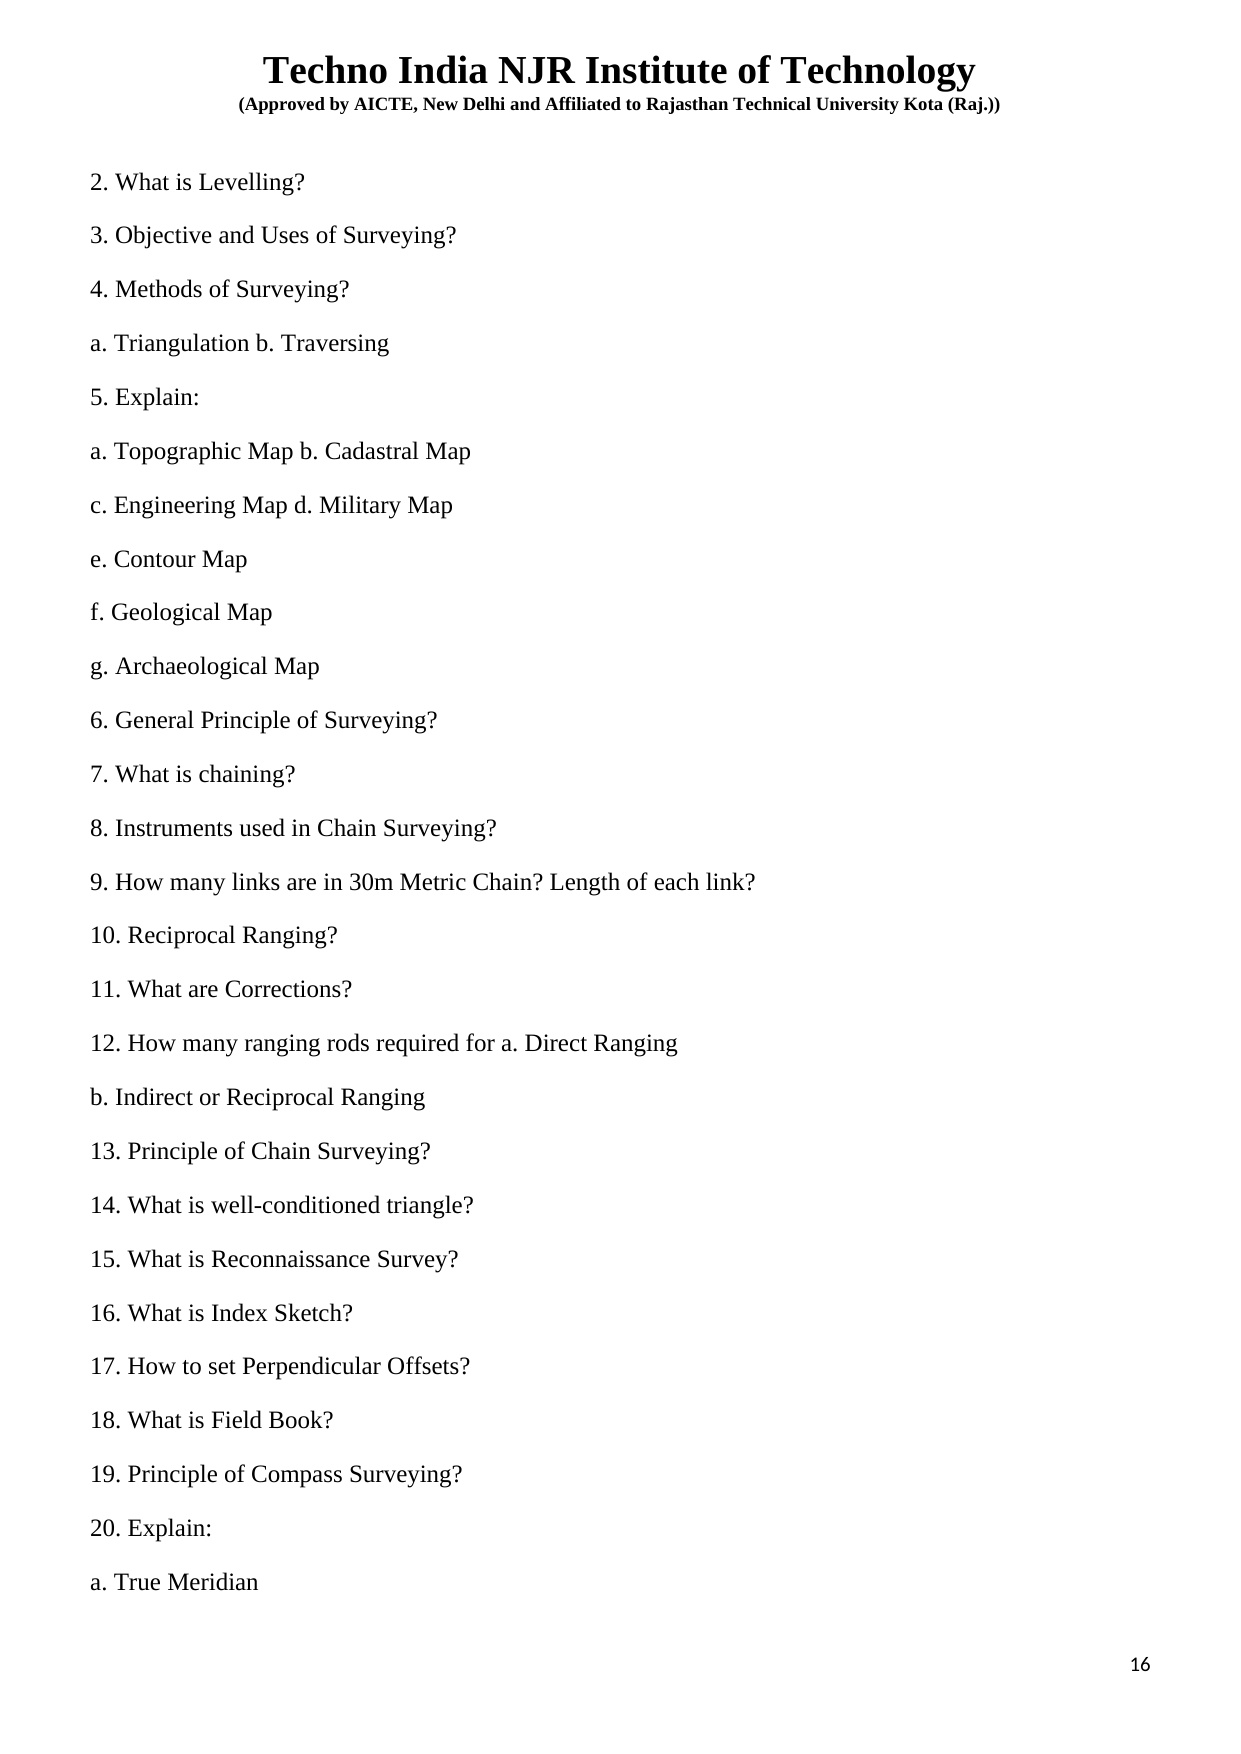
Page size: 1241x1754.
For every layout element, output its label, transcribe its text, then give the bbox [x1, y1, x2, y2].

text a. Triangulation b. Traversing [90, 328, 1150, 357]
text 17. How to set Perpendicular Offsets? [90, 1351, 1150, 1380]
text c. Engineering Map d. Military Map [90, 490, 1150, 518]
text 9. How many links are in 30m Metric Chain? Length of each link? [90, 867, 1150, 896]
text e. Contour Map [90, 544, 1150, 572]
text 4. Methods of Surveying? [90, 274, 1150, 303]
text 15. What is Reconnaissance Survey? [90, 1244, 1150, 1272]
text 12. How many ranging rods required for a. Direct Ranging [90, 1028, 1150, 1057]
text 5. Explain: [90, 382, 1150, 411]
text 7. What is chaining? [90, 759, 1150, 788]
text 3. Objective and Uses of Surveying? [90, 221, 1150, 249]
text g. Archaeological Map [90, 651, 1150, 680]
text 2. What is Levelling? [90, 167, 1150, 195]
text a. True Meridian [90, 1567, 1150, 1596]
text a. Topographic Map b. Cadastral Map [90, 436, 1150, 465]
text 8. Instruments used in Chain Surveying? [90, 813, 1150, 842]
text 19. Principle of Compass Surveying? [90, 1459, 1150, 1488]
text 20. Explain: [90, 1513, 1150, 1542]
text f. Geological Map [90, 597, 1150, 626]
text 16. What is Index Sketch? [90, 1298, 1150, 1326]
text 13. Principle of Chain Surveying? [90, 1136, 1150, 1165]
text b. Indirect or Reciprocal Ranging [90, 1082, 1150, 1111]
text 10. Reciprocal Ranging? [90, 921, 1150, 949]
text 6. General Principle of Surveying? [90, 705, 1150, 734]
text 14. What is well-conditioned triangle? [90, 1190, 1150, 1219]
text 11. What are Corrections? [90, 974, 1150, 1003]
text 18. What is Field Book? [90, 1405, 1150, 1434]
